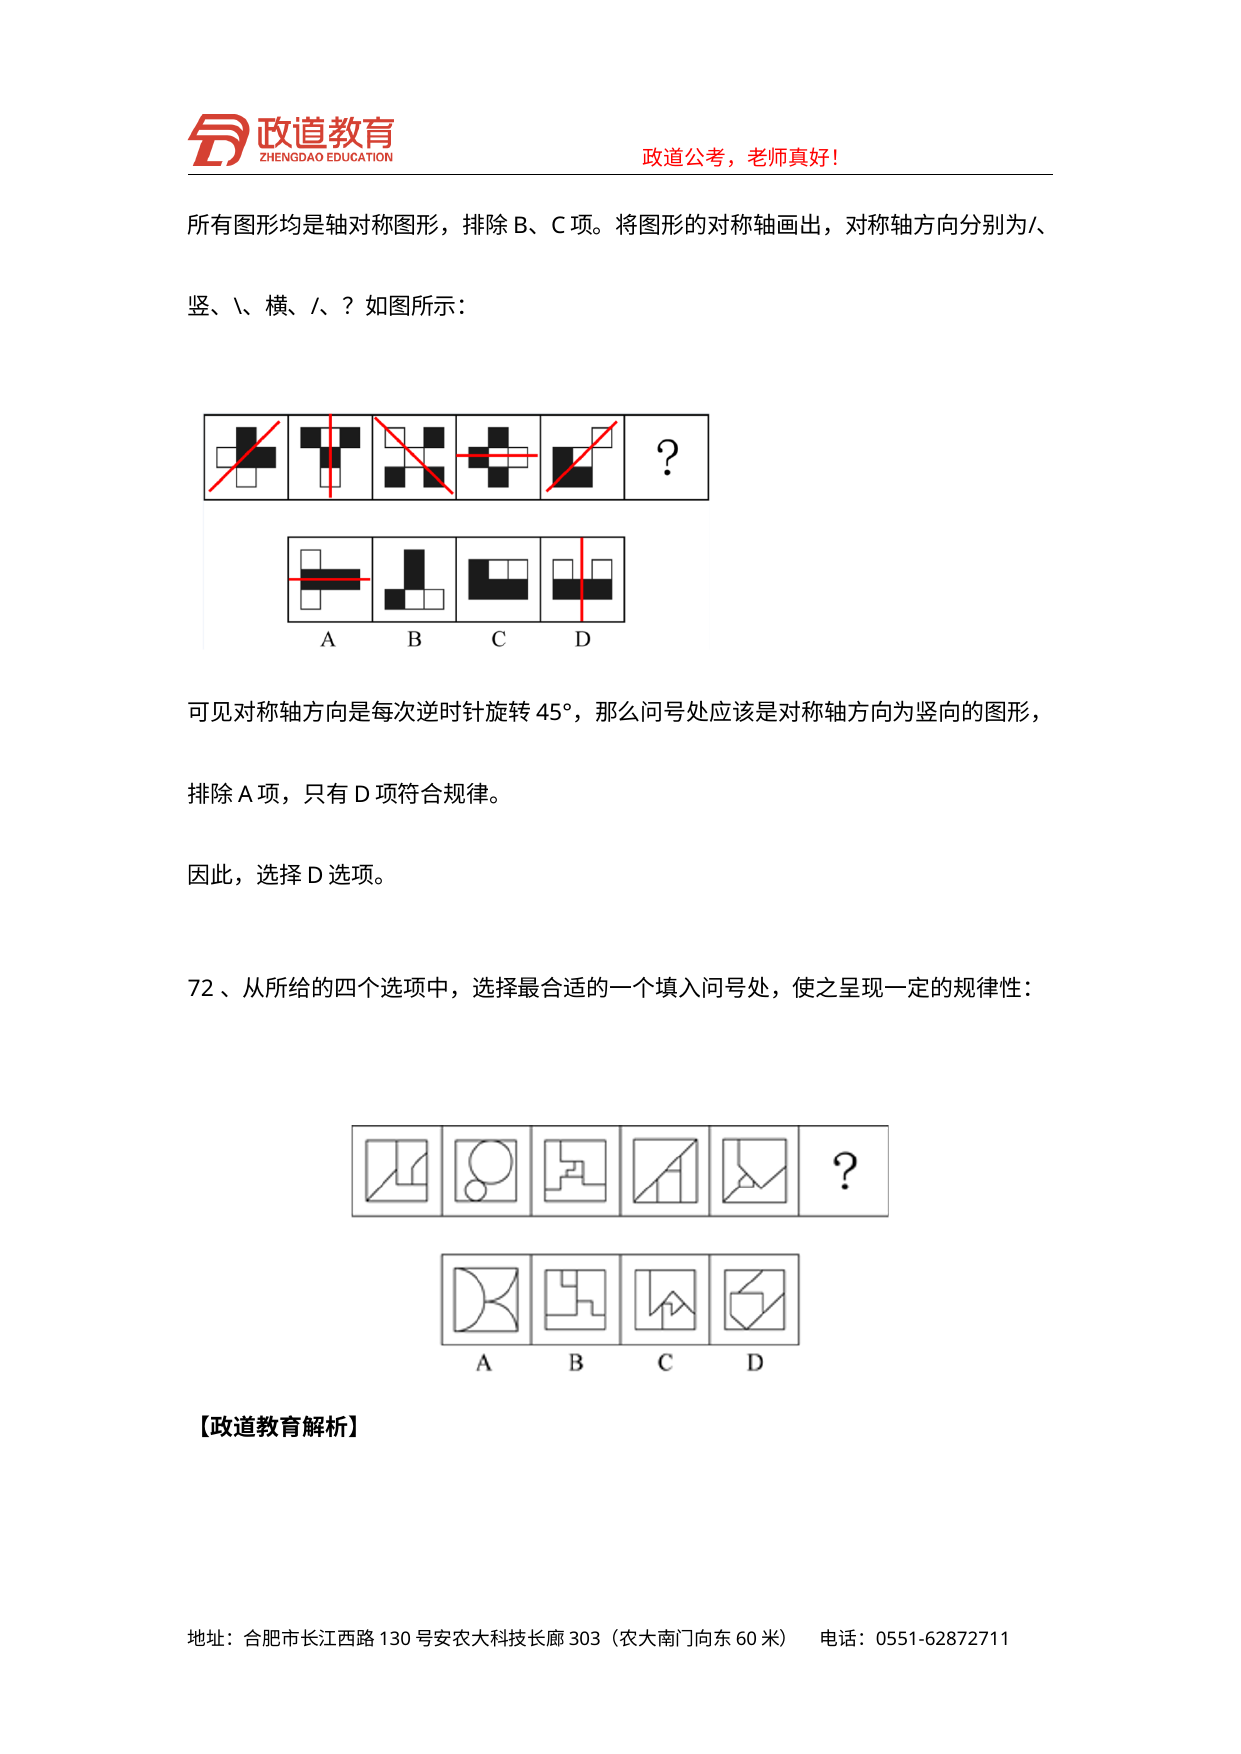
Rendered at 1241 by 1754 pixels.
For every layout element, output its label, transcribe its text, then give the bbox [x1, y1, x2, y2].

text 72 、从所给的四个选项中，选择最合适的一个填入问号处，使之呈现一定的规律性： [187, 954, 1053, 1019]
picture [351, 1125, 889, 1377]
text 【政道教育解析】 [187, 1393, 1053, 1458]
picture [187, 402, 731, 654]
picture [187, 114, 394, 166]
